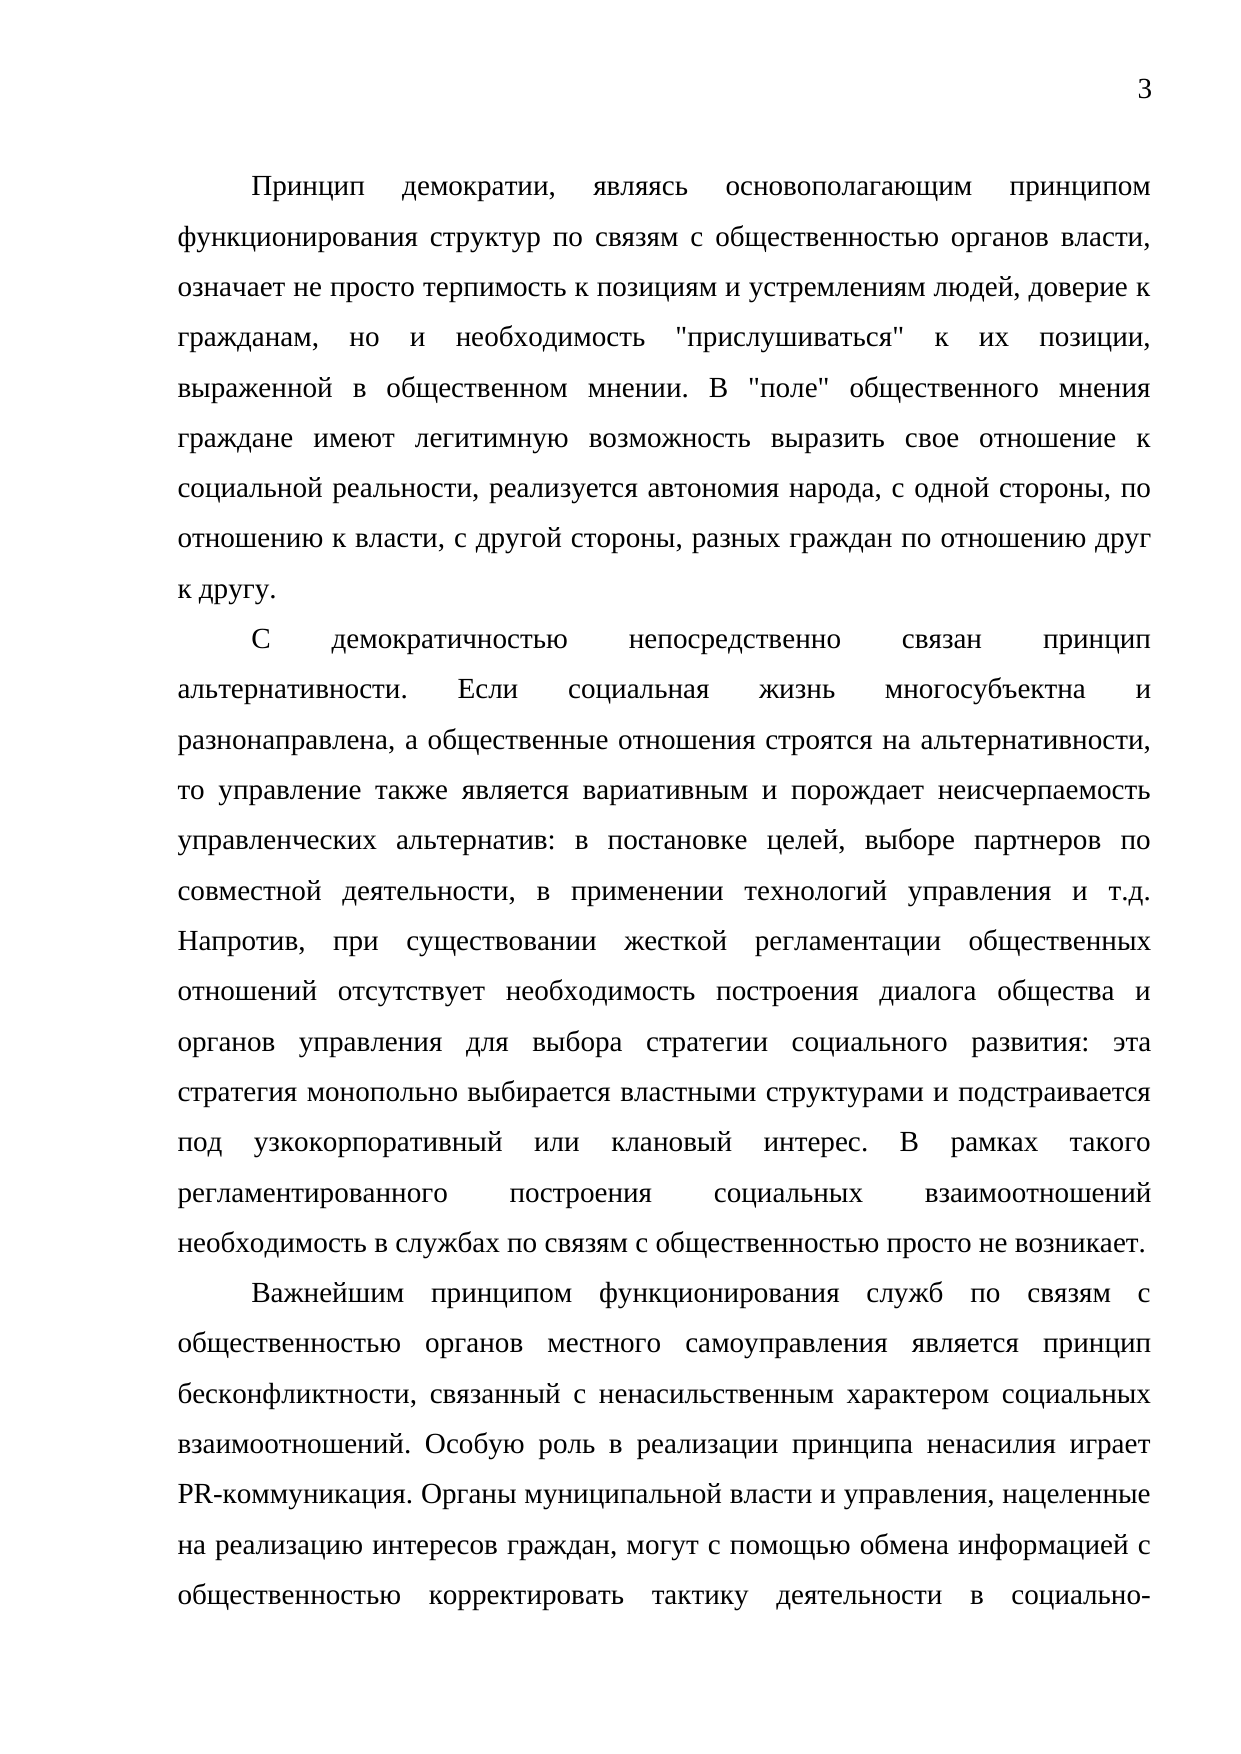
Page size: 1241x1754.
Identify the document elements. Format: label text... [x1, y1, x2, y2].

text С демократичностью непосредственно связан принцип альтернативности. Если социальная жизнь многосубъектна и разнонаправлена, а общественные отношения строятся на альтернативности, то управление также является вариативным и порождает неисчерпаемость управленческих альтернатив: в постановке целей, выборе партнеров по совместной деятельности, в применении технологий управления и т.д. Напротив, при существовании жесткой регламентации общественных отношений отсутствует необходимость построения диалога общества и органов управления для выбора стратегии социального развития: эта стратегия монопольно выбирается властными структурами и подстраивается под узкокорпоративный или клановый интерес. В рамках такого регламентированного построения социальных взаимоотношений необходимость в службах по связям с общественностью просто не возникает. [177, 621, 1152, 1258]
text Принцип демократии, являясь основополагающим принципом функционирования структур по связям с общественностью органов власти, означает не просто терпимость к позициям и устремлениям людей, доверие к гражданам, но и необходимость "прислушиваться" к их позиции, выраженной в общественном мнении. В "поле" общественного мнения граждане имеют легитимную возможность выразить свое отношение к социальной реальности, реализуется автономия народа, с одной стороны, по отношению к власти, с другой стороны, разных граждан по отношению друг к другу. [177, 168, 1152, 604]
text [177, 1275, 1152, 1611]
